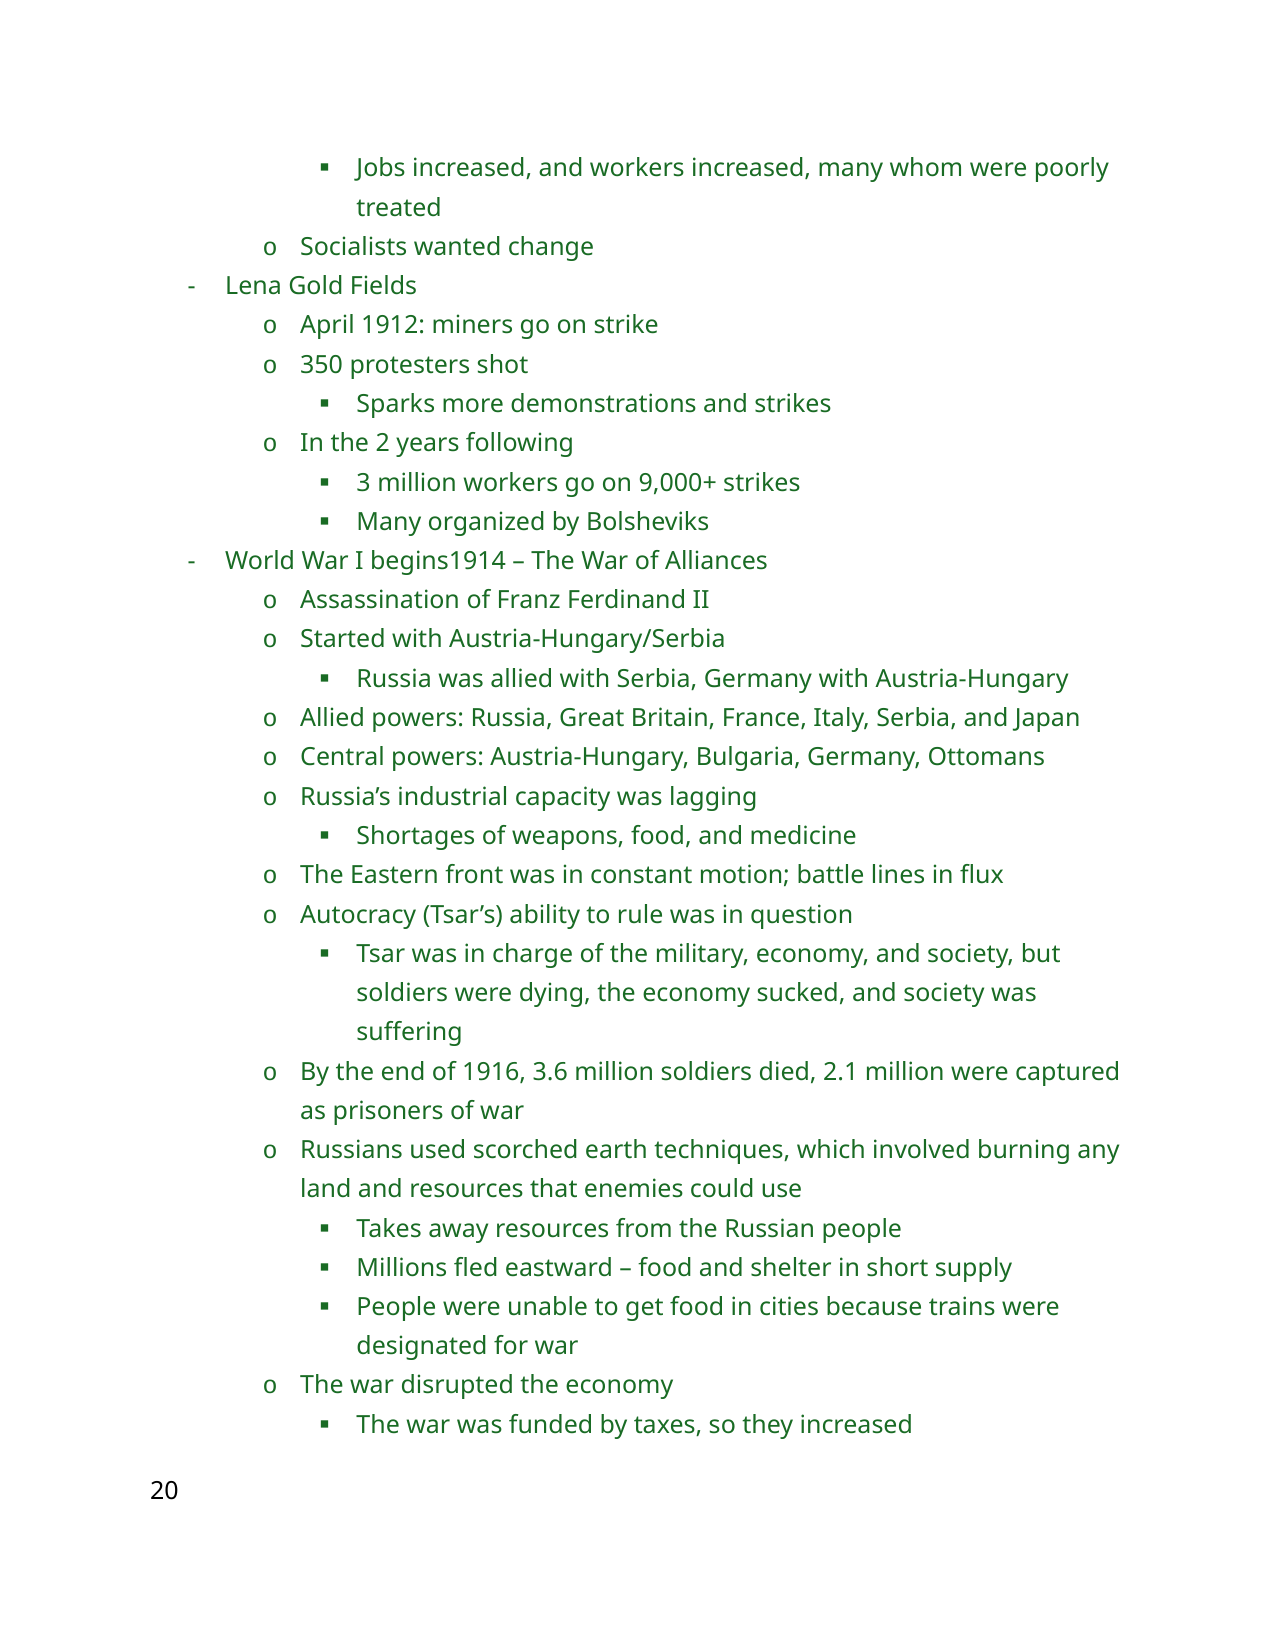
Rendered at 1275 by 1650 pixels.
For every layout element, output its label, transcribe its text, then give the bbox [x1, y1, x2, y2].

list Assassination of Franz Ferdinand II [262, 582, 1125, 616]
list The war disrupted the economy [262, 1367, 1125, 1401]
list Tsar was in charge of the military, economy, and society, but soldiers were dying, the economy sucked, and society was suffering [319, 936, 1125, 1048]
list Many organized by Bolsheviks [319, 503, 1125, 537]
list People were unable to get food in cities because trains were designated for war [319, 1288, 1125, 1362]
list Lena Gold Fields [187, 268, 1125, 302]
list The Eastern front was in constant motion; battle lines in flux [262, 857, 1125, 891]
list Allied powers: Russia, Great Britain, France, Italy, Serbia, and Japan [262, 699, 1125, 734]
list Russia’s industrial capacity was lagging [262, 778, 1125, 813]
list Sparks more demonstrations and strikes [319, 386, 1125, 420]
list 350 protesters shot [262, 346, 1125, 381]
list Shortages of weapons, food, and medicine [319, 818, 1125, 852]
list In the 2 years following [262, 425, 1125, 459]
list World War I begins1914 – The War of Alliances [187, 542, 1125, 577]
list By the end of 1916, 3.6 million soldiers died, 2.1 million were captured as prisoners of war [262, 1053, 1125, 1127]
list Russians used scorched earth techniques, which involved burning any land and resources that enemies could use [262, 1132, 1125, 1205]
list Socialists wanted change [262, 228, 1125, 263]
list Autocracy (Tsar’s) ability to rule was in question [262, 896, 1125, 931]
list April 1912: miners go on strike [262, 307, 1125, 341]
list 3 million workers go on 9,000+ strikes [319, 464, 1125, 498]
list Russia was allied with Serbia, Germany with Austria-Hungary [319, 660, 1125, 694]
list Jobs increased, and workers increased, many whom were poorly treated [319, 150, 1125, 223]
list Central powers: Austria-Hungary, Bulgaria, Germany, Ottomans [262, 739, 1125, 773]
list Takes away resources from the Russian people [319, 1210, 1125, 1244]
list Millions fled eastward – food and shelter in short supply [319, 1249, 1125, 1283]
list The war was funded by taxes, so they increased [319, 1406, 1125, 1440]
list Started with Austria-Hungary/Serbia [262, 621, 1125, 655]
